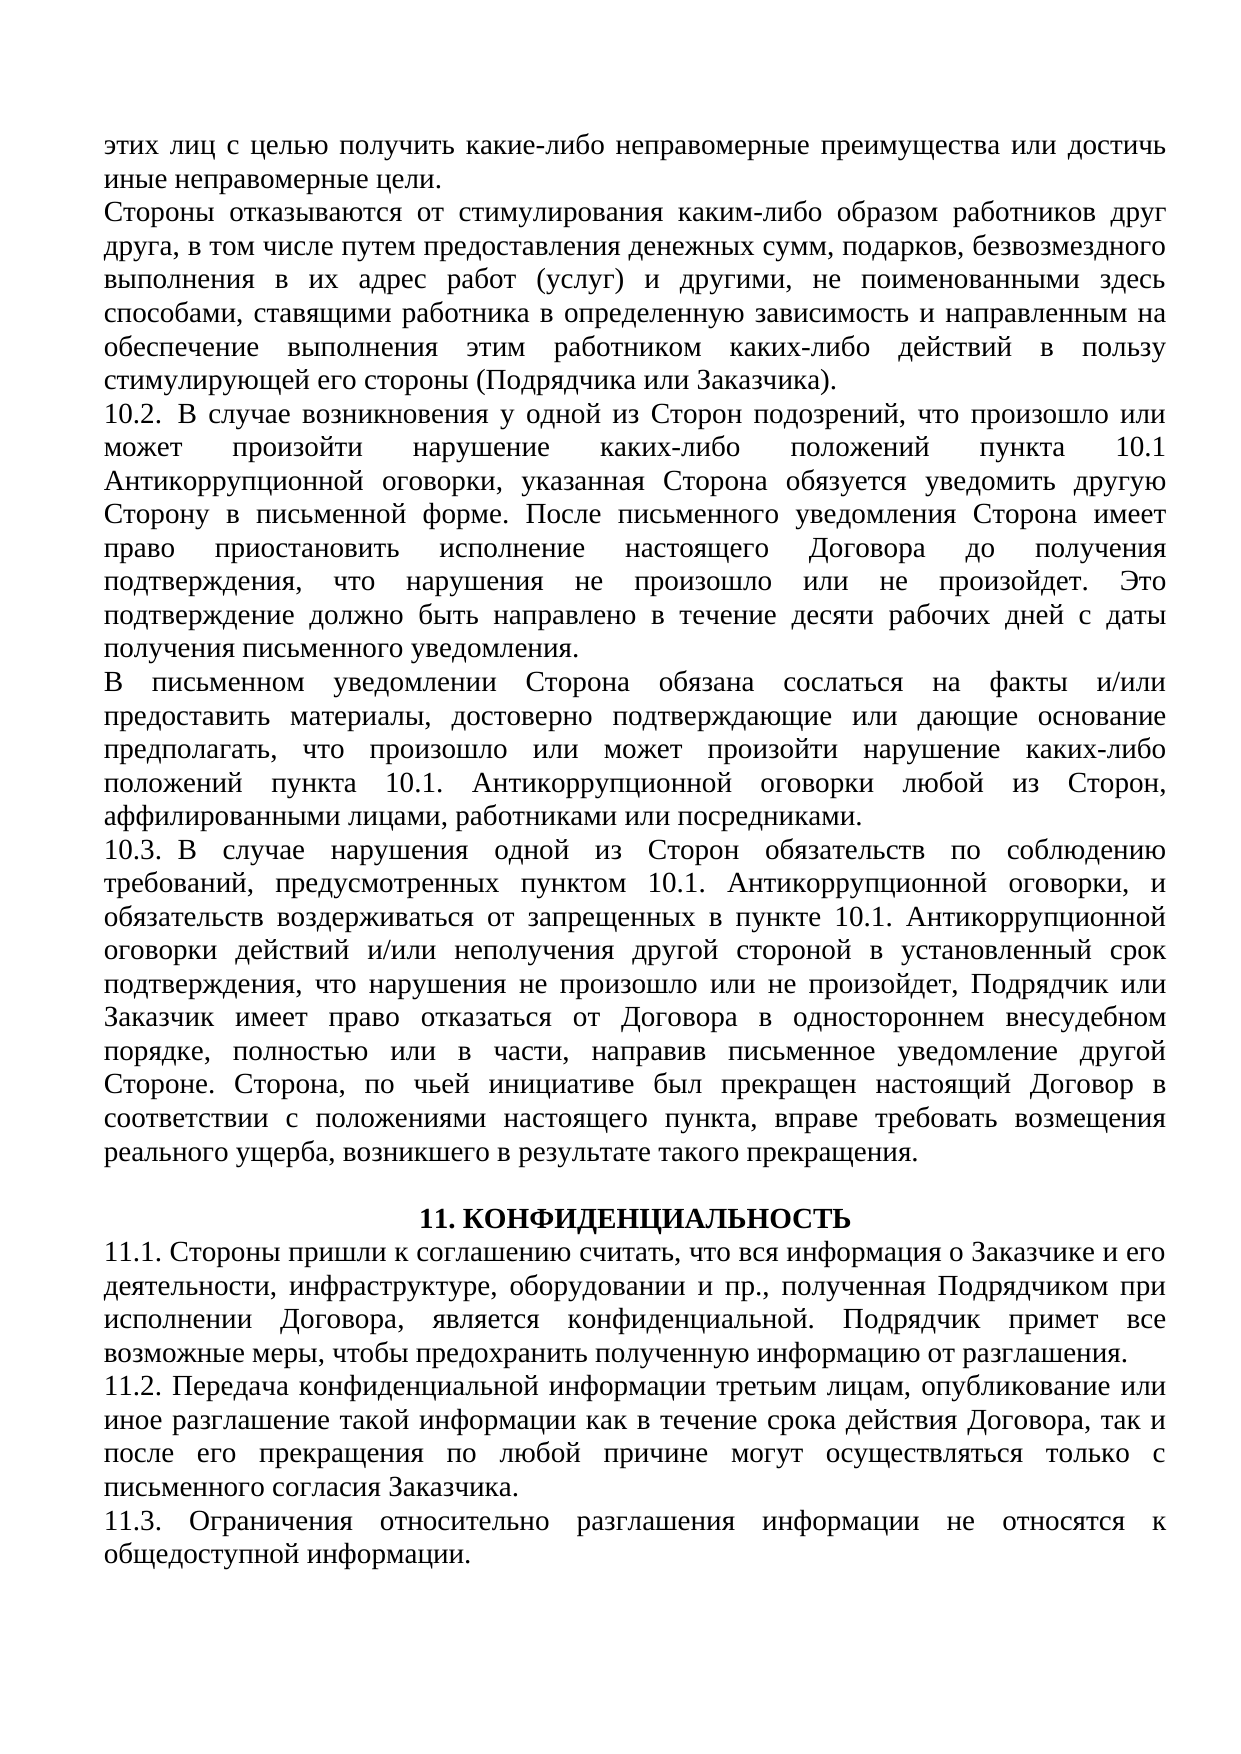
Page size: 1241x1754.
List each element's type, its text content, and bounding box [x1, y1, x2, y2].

text 11.2. Передача конфиденциальной информации третьим лицам, опубликование или иное разглашение такой информации как в течение срока действия Договора, так и после его прекращения по любой причине могут осуществляться только с письменного согласия Заказчика. [103, 1368, 1167, 1503]
text В письменном уведомлении Сторона обязана сослаться на факты и/или предоставить материалы, достоверно подтверждающие или дающие основание предполагать, что произошло или может произойти нарушение каких-либо положений пункта 10.1. Антикоррупционной оговорки любой из Сторон, аффилированными лицами, работниками или посредниками. [103, 664, 1167, 832]
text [103, 127, 1167, 194]
text 11.1. Стороны пришли к соглашению считать, что вся информация о Заказчике и его деятельности, инфраструктуре, оборудовании и пр., полученная Подрядчиком при исполнении Договора, является конфиденциальной. Подрядчик примет все возможные меры, чтобы предохранить полученную информацию от разглашения. [103, 1234, 1167, 1368]
text 10.3. В случае нарушения одной из Сторон обязательств по соблюдению требований, предусмотренных пунктом 10.1. Антикоррупционной оговорки, и обязательств воздерживаться от запрещенных в пункте 10.1. Антикоррупционной оговорки действий и/или неполучения другой стороной в установленный срок подтверждения, что нарушения не произошло или не произойдет, Подрядчик или Заказчик имеет право отказаться от Договора в одностороннем внесудебном порядке, полностью или в части, направив письменное уведомление другой Стороне. Сторона, по чьей инициативе был прекращен настоящий Договор в соответствии с положениями настоящего пункта, вправе требовать возмещения реального ущерба, возникшего в результате такого прекращения. [103, 832, 1167, 1167]
list 11. КОНФИДЕНЦИАЛЬНОСТЬ [103, 1201, 1167, 1234]
text Стороны отказываются от стимулирования каким-либо образом работников друг друга, в том числе путем предоставления денежных сумм, подарков, безвозмездного выполнения в их адрес работ (услуг) и другими, не поименованными здесь способами, ставящими работника в определенную зависимость и направленным на обеспечение выполнения этим работником каких-либо действий в пользу стимулирующей его стороны (Подрядчика или Заказчика). [103, 194, 1167, 396]
text 10.2. В случае возникновения у одной из Сторон подозрений, что произошло или может произойти нарушение каких-либо положений пункта 10.1 Антикоррупционной оговорки, указанная Сторона обязуется уведомить другую Сторону в письменной форме. После письменного уведомления Сторона имеет право приостановить исполнение настоящего Договора до получения подтверждения, что нарушения не произошло или не произойдет. Это подтверждение должно быть направлено в течение десяти рабочих дней с даты получения письменного уведомления. [103, 396, 1167, 664]
text 11.3. Ограничения относительно разглашения информации не относятся к общедоступной информации. [103, 1503, 1167, 1570]
